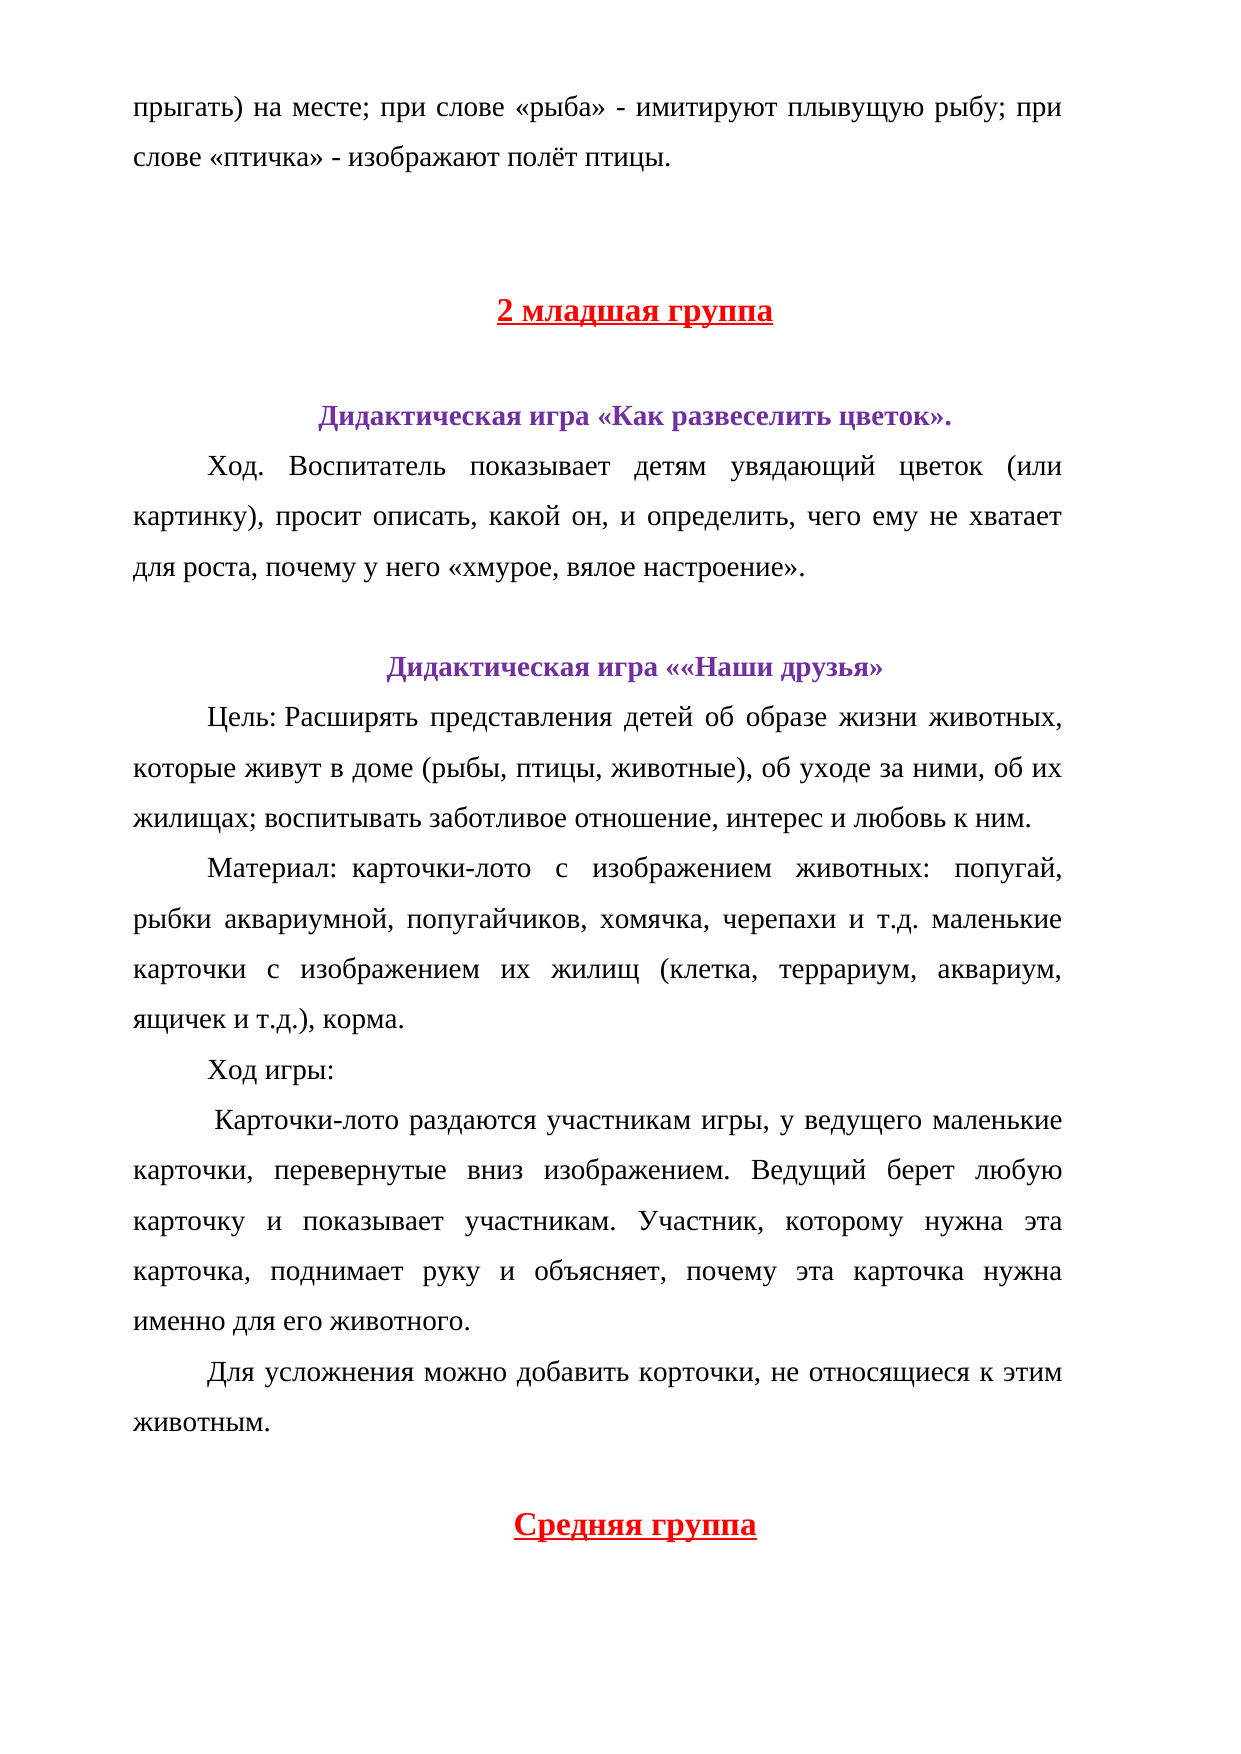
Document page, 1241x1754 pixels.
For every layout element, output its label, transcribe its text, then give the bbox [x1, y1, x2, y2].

text Карточки-лото раздаются участникам игры, у ведущего маленькие карточки, перевернутые вниз изображением. Ведущий берет любую карточку и показывает участникам. Участник, которому нужна эта карточка, поднимает руку и объясняет, почему эта карточка нужна именно для его животного. [133, 1102, 1063, 1337]
text 2 младшая группа [133, 290, 1063, 328]
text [133, 89, 1063, 172]
text Цель: Расширять представления детей об образе жизни животных, которые живут в доме (рыбы, птицы, животные), об уходе за ними, об их жилищах; воспитывать заботливое отношение, интерес и любовь к ним. [133, 699, 1063, 834]
text Для усложнения можно добавить корточки, не относящиеся к этим животным. [133, 1354, 1063, 1437]
text Ход. Воспитатель показывает детям увядающий цветок (или картинку), просит описать, какой он, и определить, чего ему не хватает для роста, почему у него «хмурое, вялое настроение». [133, 448, 1063, 582]
text Ход игры: [133, 1052, 1063, 1085]
text Материал: карточки-лото с изображением животных: попугай, рыбки аквариумной, попугайчиков, хомячка, черепахи и т.д. маленькие карточки с изображением их жилищ (клетка, террариум, аквариум, ящичек и т.д.), корма. [133, 851, 1063, 1035]
text Дидактическая игра ««Наши друзья» [133, 649, 1063, 683]
text Средняя группа [133, 1504, 1063, 1543]
text Дидактическая игра «Как развеселить цветок». [133, 398, 1063, 431]
